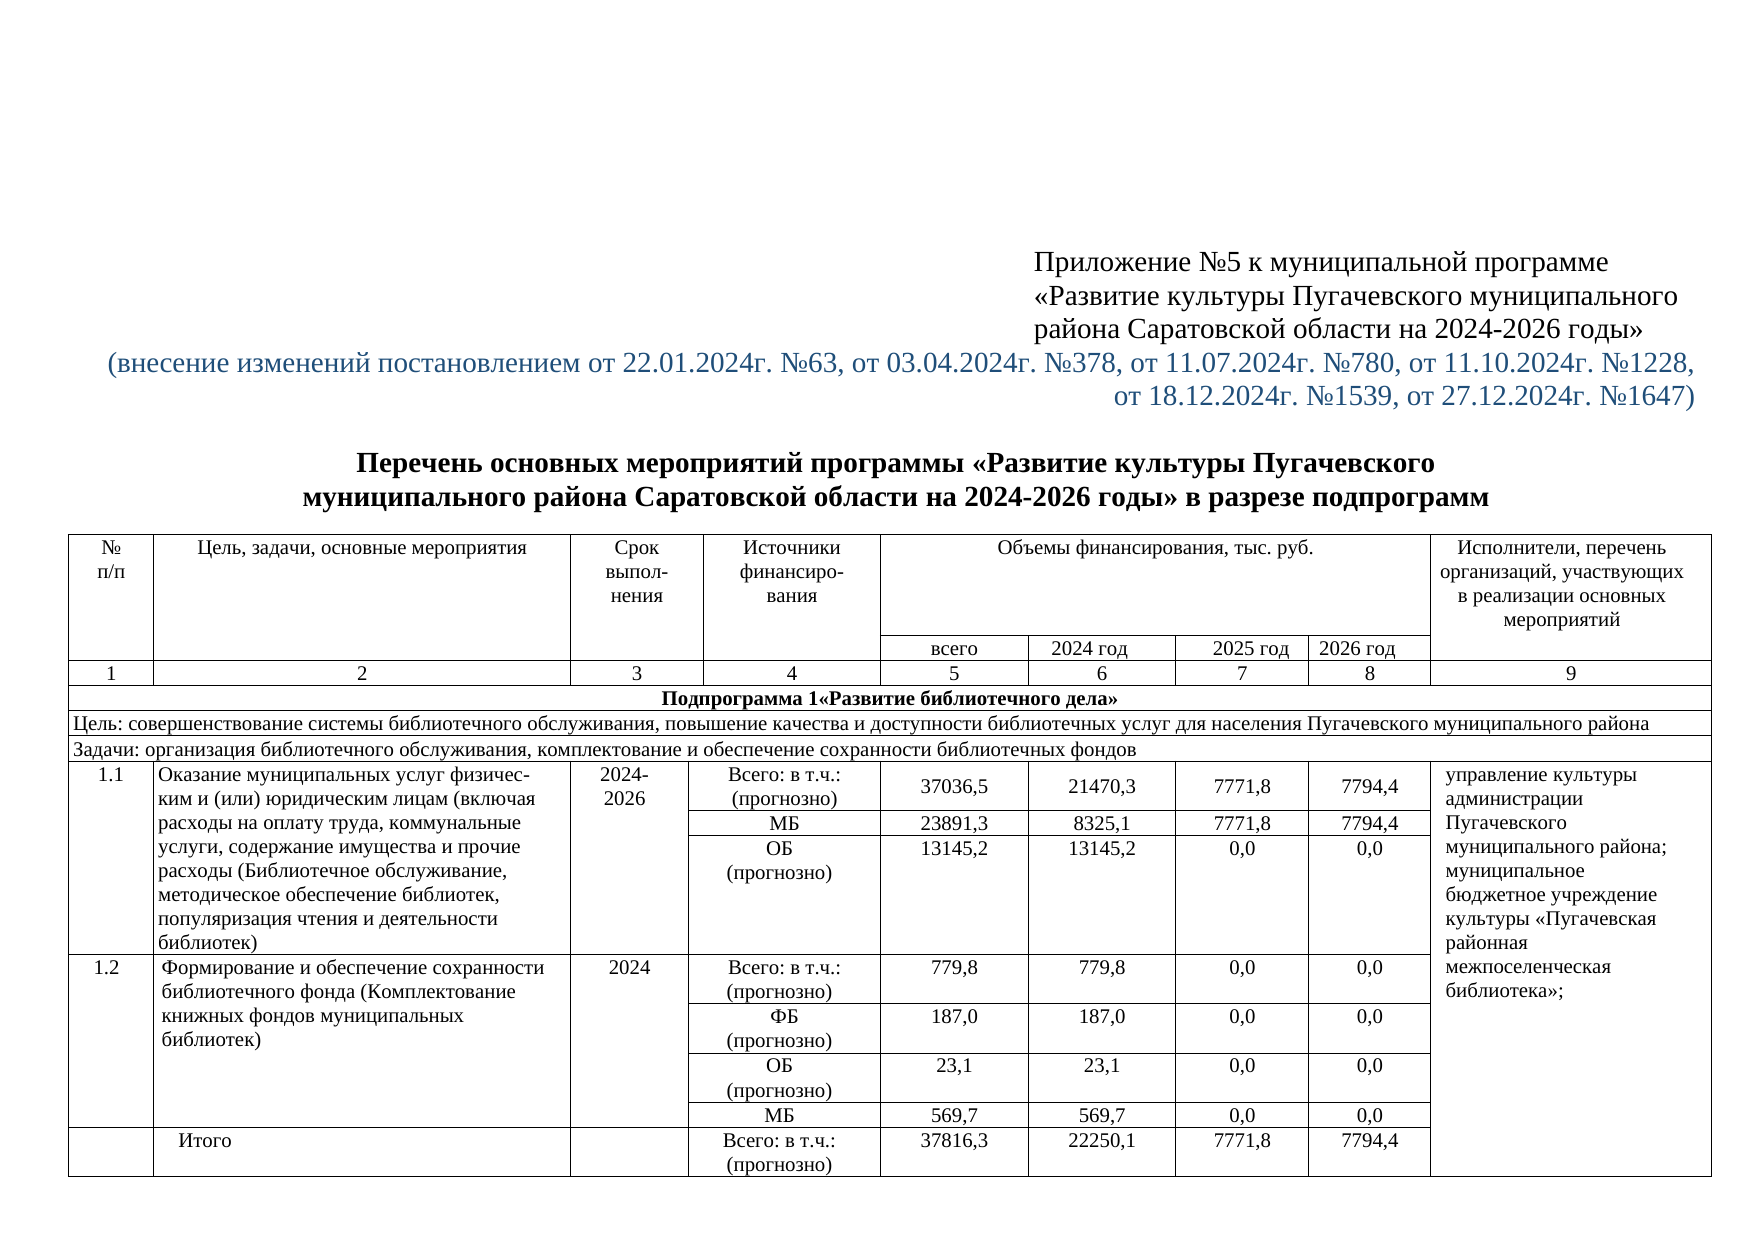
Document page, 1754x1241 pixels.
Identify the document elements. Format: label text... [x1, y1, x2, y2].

table_cell 7794,4 [1309, 762, 1430, 810]
table_cell Оказание муниципальных услуг физичес-ким и (или) юридическим лицам (включая расходы на оплату труда, коммунальные услуги, содержание имущества и прочие расходы (Библиотечное обслуживание, методическое обеспечение библиотек, популяризация чтения и деятельности библиотек) [154, 762, 570, 954]
table_cell 187,0 [1029, 1004, 1175, 1052]
table_cell ФБ (прогнозно) [689, 1004, 880, 1052]
text (внесение изменений постановлением от 22.01.2024г. №63, от 03.04.2024г. №378, от 11.07.2024г. №780, от 11.10.2024г. №1228, от 18.12.2024г. №1539, от 27.12.2024г. №1647) [97, 345, 1695, 412]
table_header Источники финансиро-вания [704, 535, 880, 660]
table_cell 37036,5 [881, 762, 1028, 810]
table_cell Всего: в т.ч.: (прогнозно) [689, 762, 880, 810]
table_cell 5 [881, 661, 1028, 685]
table_cell 7771,8 [1176, 1128, 1308, 1176]
table_cell Всего: в т.ч.: (прогнозно) [689, 1128, 880, 1176]
table_cell 0,0 [1176, 836, 1308, 954]
table_cell 0,0 [1176, 1103, 1308, 1127]
table_cell Итого [154, 1128, 570, 1176]
table_cell 0,0 [1309, 1004, 1430, 1052]
text Перечень основных мероприятий программы «Развитие культуры Пугачевского [97, 446, 1695, 479]
table_cell 8 [1309, 661, 1430, 685]
table_cell 0,0 [1176, 1004, 1308, 1052]
table_cell Формирование и обеспечение сохранности библиотечного фонда (Комплектование книжных фондов муниципальных библиотек) [154, 955, 570, 1127]
table_cell ОБ (прогнозно) [689, 1054, 880, 1102]
table_cell 779,8 [881, 955, 1028, 1003]
table_cell 7771,8 [1176, 762, 1308, 810]
table_cell 13145,2 [881, 836, 1028, 954]
table_cell 2024 [571, 955, 688, 1127]
table_cell МБ [689, 1103, 880, 1127]
table_cell Цель: совершенствование системы библиотечного обслуживания, повышение качества и доступности библиотечных услуг для населения Пугачевского муниципального района [69, 711, 1711, 735]
table_header Объемы финансирования, тыс. руб. [881, 535, 1430, 635]
table_cell 0,0 [1176, 955, 1308, 1003]
table_cell 2024 год [1029, 636, 1175, 660]
table_cell 6 [1029, 661, 1175, 685]
table_cell Подпрограмма 1«Развитие библиотечного дела» [69, 686, 1711, 710]
table_cell 569,7 [1029, 1103, 1175, 1127]
table_cell 0,0 [1176, 1054, 1308, 1102]
table_cell 2025 год [1176, 636, 1308, 660]
table_cell [1431, 635, 1711, 660]
table_cell 23,1 [1029, 1054, 1175, 1102]
table_cell 7 [1176, 661, 1308, 685]
table_cell 7794,4 [1309, 1128, 1430, 1176]
table_cell 2 [154, 661, 570, 685]
table_cell 8325,1 [1029, 811, 1175, 835]
text Приложение №5 к муниципальной программе «Развитие культуры Пугачевского муниципального района Саратовской области на 2024-2026 годы» [1034, 244, 1695, 345]
table_cell 3 [571, 661, 703, 685]
table_header Срок выпол-нения [571, 535, 703, 660]
table_cell 0,0 [1309, 1054, 1430, 1102]
table_cell 0,0 [1309, 1103, 1430, 1127]
table_cell 21470,3 [1029, 762, 1175, 810]
table_cell 1.1 [69, 762, 153, 954]
table_cell ОБ (прогнозно) [689, 836, 880, 954]
table_header Цель, задачи, основные мероприятия [154, 535, 570, 660]
table_cell 37816,3 [881, 1128, 1028, 1176]
table_cell Всего: в т.ч.: (прогнозно) [689, 955, 880, 1003]
table_cell 7794,4 [1309, 811, 1430, 835]
table_cell 2024-2026 [571, 762, 688, 954]
text муниципального района Саратовской области на 2024-2026 годы» в разрезе подпрограмм [97, 479, 1695, 513]
table_cell 779,8 [1029, 955, 1175, 1003]
table_cell 2026 год [1309, 636, 1430, 660]
table_cell всего [881, 636, 1028, 660]
table_cell 9 [1431, 661, 1711, 685]
table_cell [69, 1128, 153, 1176]
table_cell 187,0 [881, 1004, 1028, 1052]
table_header № п/п [69, 535, 153, 660]
table_cell управление культуры администрации Пугачевского муниципального района; муниципальное бюджетное учреждение культуры «Пугачевская районная межпоселенческая библиотека»; [1431, 762, 1711, 1176]
table_header Исполнители, перечень организаций, участвующих в реализации основных мероприятий [1431, 535, 1711, 635]
table_cell 23,1 [881, 1054, 1028, 1102]
table_cell 23891,3 [881, 811, 1028, 835]
table_cell [571, 1128, 688, 1176]
table_cell МБ [689, 811, 880, 835]
table_cell 0,0 [1309, 955, 1430, 1003]
table_cell 4 [704, 661, 880, 685]
table_cell 7771,8 [1176, 811, 1308, 835]
table_cell 22250,1 [1029, 1128, 1175, 1176]
table_cell 1.2 [69, 955, 153, 1127]
table_cell 569,7 [881, 1103, 1028, 1127]
table_cell 0,0 [1309, 836, 1430, 954]
table_cell Задачи: организация библиотечного обслуживания, комплектование и обеспечение сохранности библиотечных фондов [69, 736, 1711, 761]
table_cell 1 [69, 661, 153, 685]
table_cell 13145,2 [1029, 836, 1175, 954]
